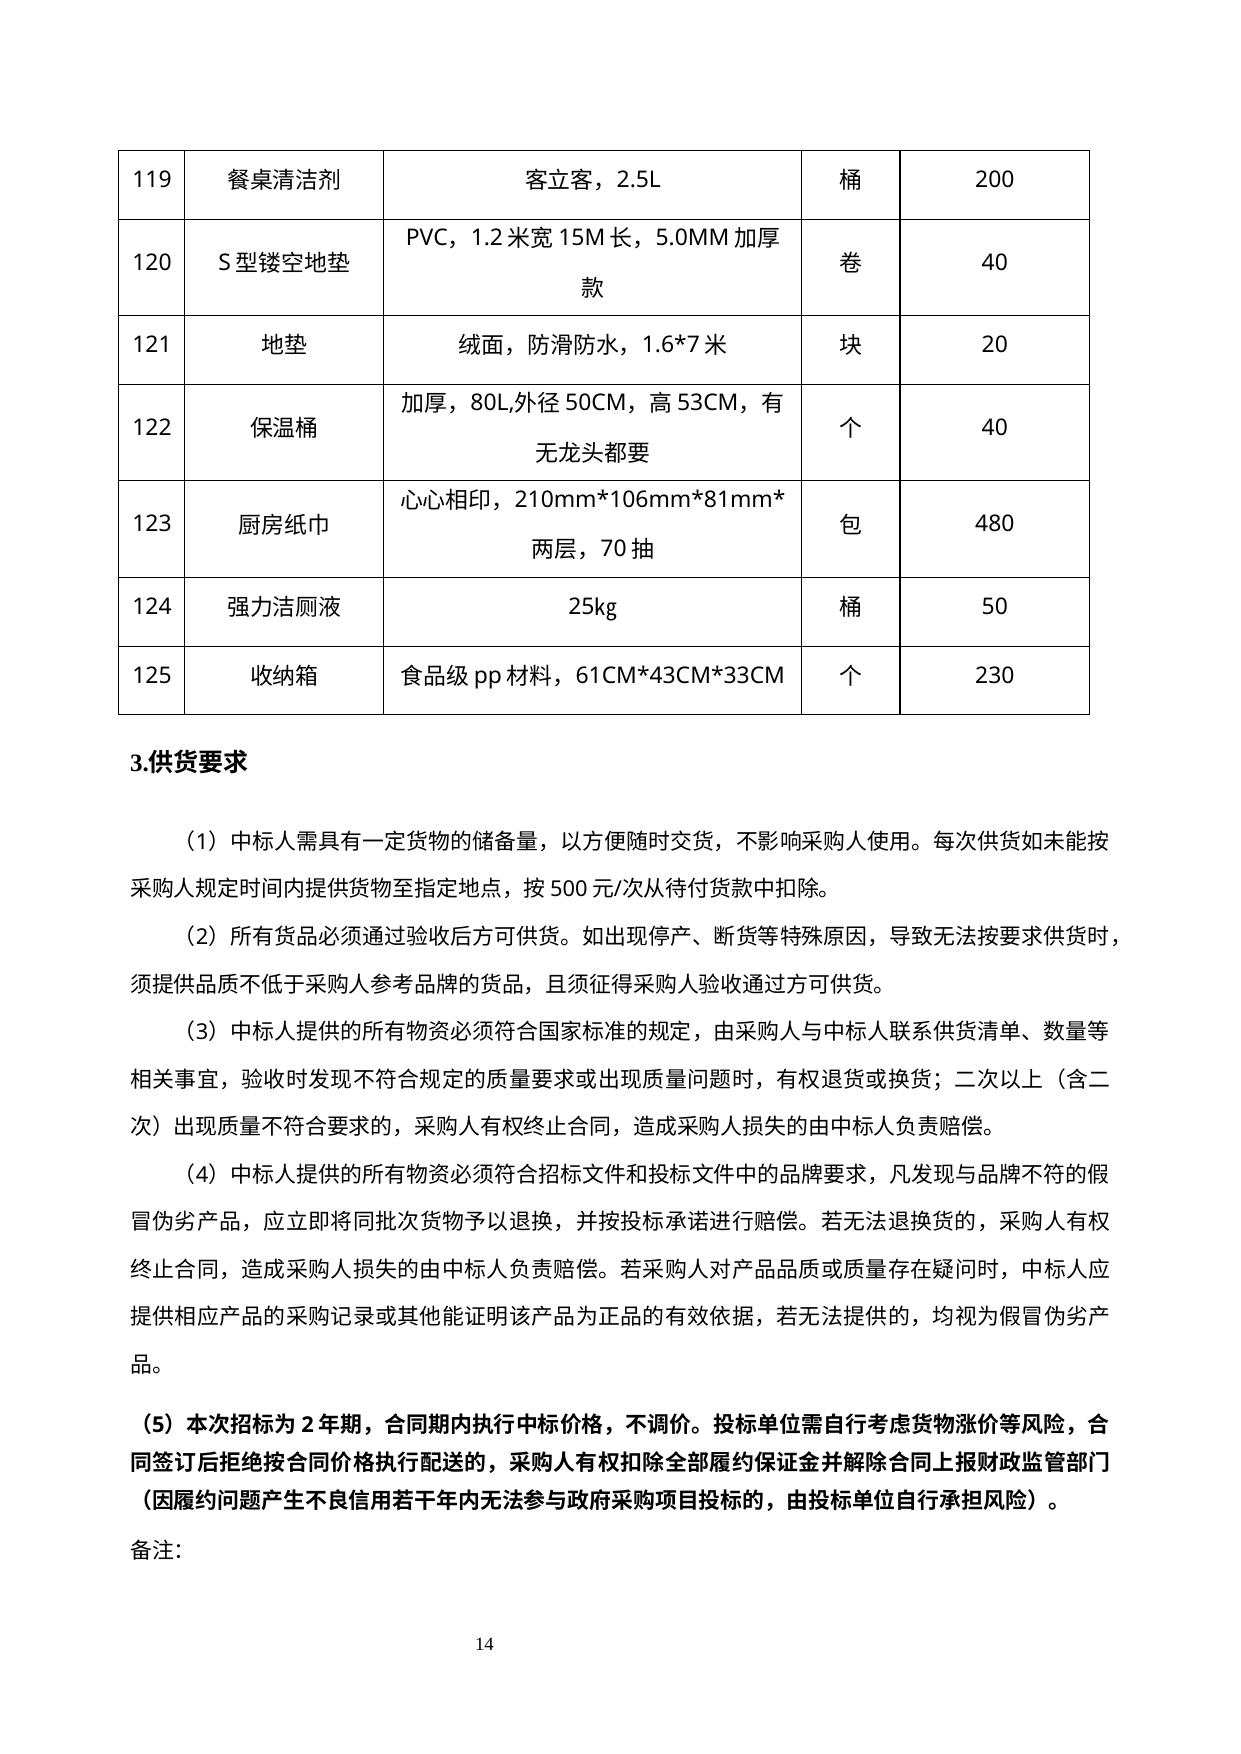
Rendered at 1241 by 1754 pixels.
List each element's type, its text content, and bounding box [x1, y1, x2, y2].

table_cell 125 [119, 647, 184, 714]
subtitle 3.供货要求 [130, 742, 1110, 779]
table_cell 480 [901, 481, 1089, 577]
table_cell 个 [802, 385, 899, 480]
table_cell 桶 [802, 151, 899, 218]
table_cell 心心相印，210mm*106mm*81mm*两层，70抽 [384, 481, 801, 577]
table_cell 桶 [802, 578, 899, 646]
table_cell 50 [901, 578, 1089, 646]
text （1）中标人需具有一定货物的储备量，以方便随时交货，不影响采购人使用。每次供货如未能按采购人规定时间内提供货物至指定地点，按500元/次从待付货款中扣除。 [130, 824, 1110, 903]
text （2）所有货品必须通过验收后方可供货。如出现停产、断货等特殊原因，导致无法按要求供货时，须提供品质不低于采购人参考品牌的货品，且须征得采购人验收通过方可供货。 [130, 919, 1110, 998]
table_cell 25㎏ [384, 578, 801, 646]
text （3）中标人提供的所有物资必须符合国家标准的规定，由采购人与中标人联系供货清单、数量等相关事宜，验收时发现不符合规定的质量要求或出现质量问题时，有权退货或换货；二次以上（含二次）出现质量不符合要求的，采购人有权终止合同，造成采购人损失的由中标人负责赔偿。 [130, 1014, 1110, 1141]
text 备注： [130, 1533, 1110, 1565]
table_cell 绒面，防滑防水，1.6*7米 [384, 316, 801, 384]
table_cell 121 [119, 316, 184, 384]
table_cell 厨房纸巾 [185, 481, 383, 577]
table_cell 包 [802, 481, 899, 577]
table_cell 124 [119, 578, 184, 646]
table_cell 食品级pp材料，61CM*43CM*33CM [384, 647, 801, 714]
table_cell 200 [901, 151, 1089, 218]
table_cell 123 [119, 481, 184, 577]
table_cell 收纳箱 [185, 647, 383, 714]
table_cell 40 [901, 220, 1089, 315]
table_cell 120 [119, 220, 184, 315]
table_cell 122 [119, 385, 184, 480]
table_cell 20 [901, 316, 1089, 384]
table_cell 块 [802, 316, 899, 384]
text （4）中标人提供的所有物资必须符合招标文件和投标文件中的品牌要求，凡发现与品牌不符的假冒伪劣产品，应立即将同批次货物予以退换，并按投标承诺进行赔偿。若无法退换货的，采购人有权终止合同，造成采购人损失的由中标人负责赔偿。若采购人对产品品质或质量存在疑问时，中标人应提供相应产品的采购记录或其他能证明该产品为正品的有效依据，若无法提供的，均视为假冒伪劣产品。 [130, 1157, 1110, 1378]
table_cell 加厚，80L,外径50CM，高53CM，有无龙头都要 [384, 385, 801, 480]
text （5）本次招标为2年期，合同期内执行中标价格，不调价。投标单位需自行考虑货物涨价等风险，合同签订后拒绝按合同价格执行配送的，采购人有权扣除全部履约保证金并解除合同上报财政监管部门（因履约问题产生不良信用若干年内无法参与政府采购项目投标的，由投标单位自行承担风险）。 [130, 1407, 1110, 1514]
table_cell 强力洁厕液 [185, 578, 383, 646]
table_cell 卷 [802, 220, 899, 315]
table_cell PVC，1.2米宽15M长，5.0MM加厚款 [384, 220, 801, 315]
table_cell 个 [802, 647, 899, 714]
table_cell 地垫 [185, 316, 383, 384]
table_cell 保温桶 [185, 385, 383, 480]
table_cell 客立客，2.5L [384, 151, 801, 218]
table_cell 119 [119, 151, 184, 218]
table_cell 230 [901, 647, 1089, 714]
table_cell S型镂空地垫 [185, 220, 383, 315]
table_cell 餐桌清洁剂 [185, 151, 383, 218]
table_cell 40 [901, 385, 1089, 480]
